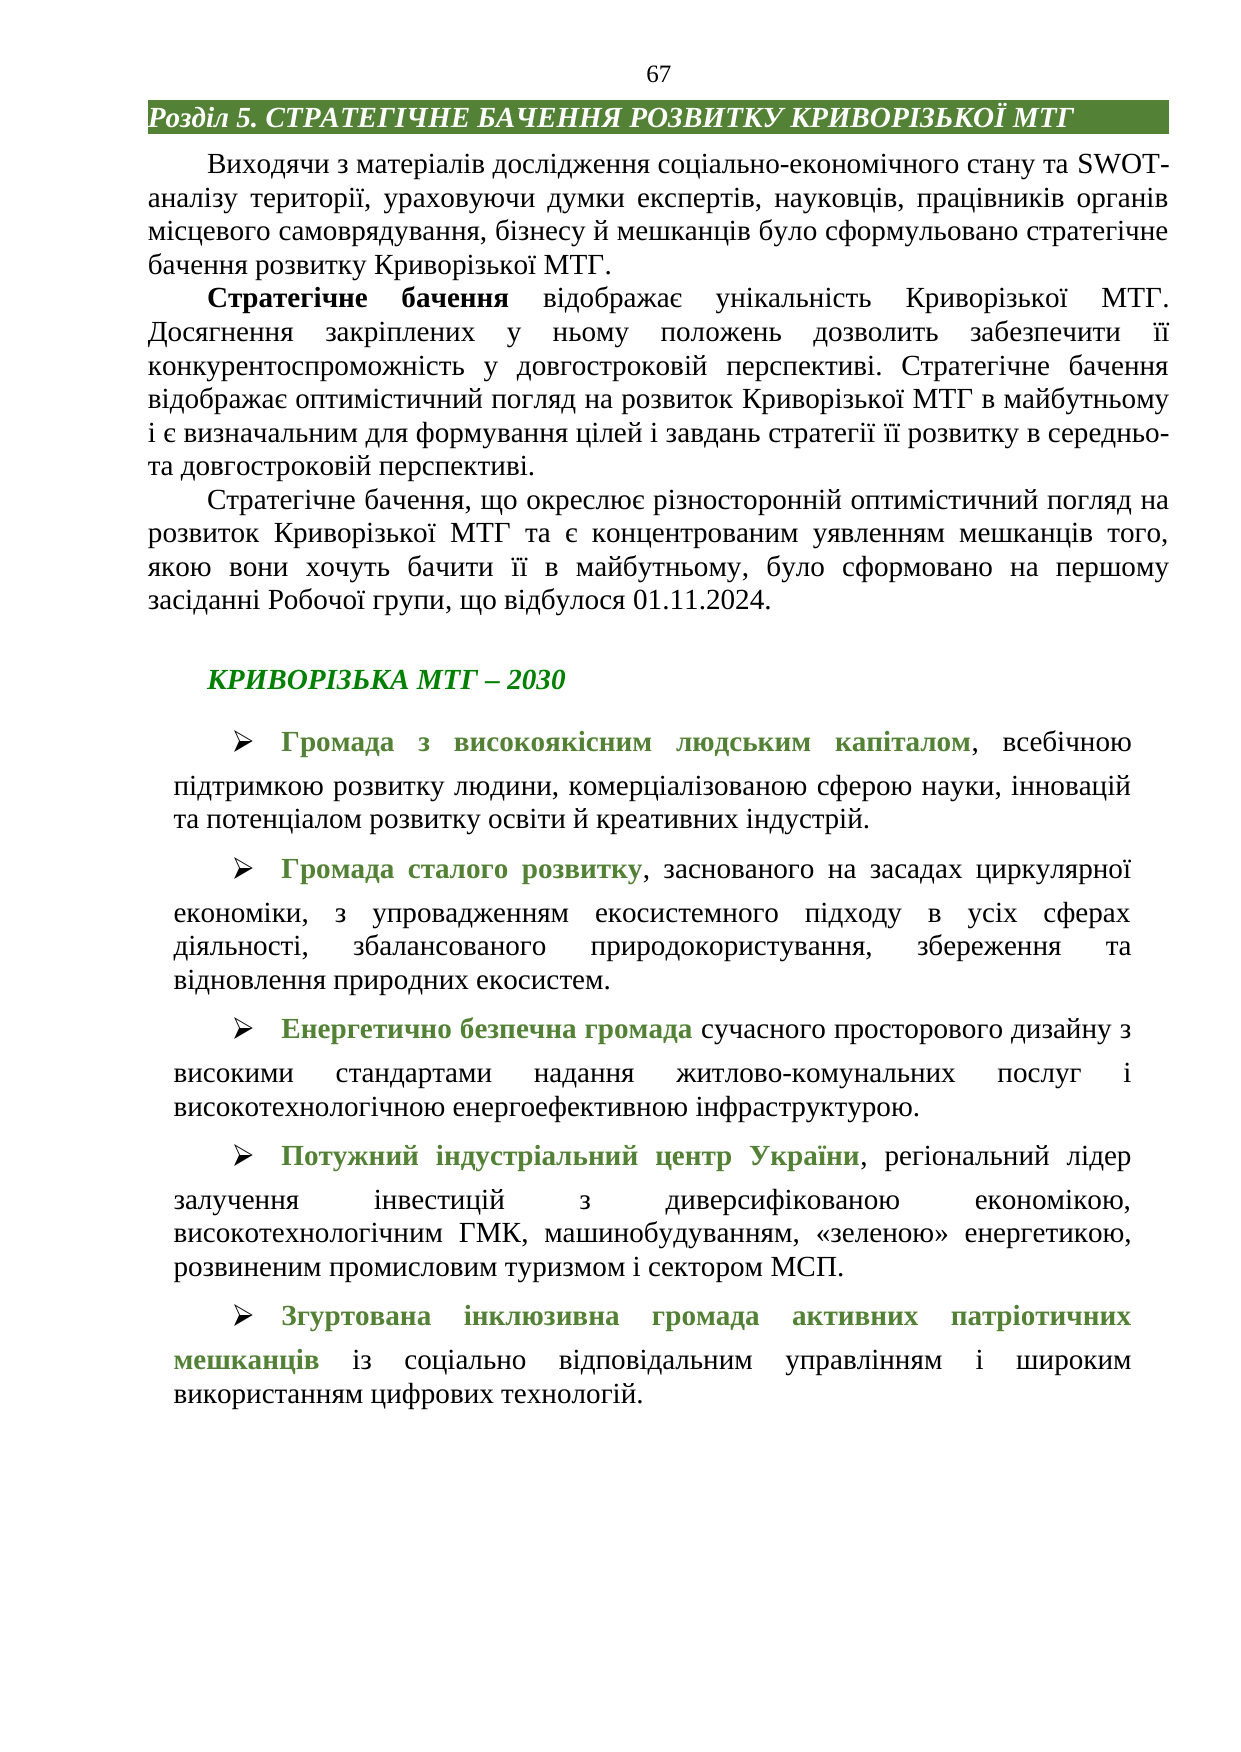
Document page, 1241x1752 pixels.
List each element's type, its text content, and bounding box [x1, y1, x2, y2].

text Виходячи з матеріалів дослідження соціально-економічного стану та SWOT-аналізу території, ураховуючи думки експертів, науковців, працівників органів місцевого самоврядування, бізнесу й мешканців було сформульовано стратегічне бачення розвитку Криворізької МТГ. [148, 146, 1169, 281]
text КРИВОРІЗЬКА МТГ – 2030 [148, 662, 1170, 696]
text Стратегічне бачення відображає унікальність Криворізької МТГ. Досягнення закріплених у ньому положень дозволить забезпечити її конкурентоспроможність у довгостроковій перспективі. Стратегічне бачення відображає оптимістичний погляд на розвиток Криворізької МТГ в майбутньому і є визначальним для формування цілей і завдань стратегії її розвитку в середньо- та довгостроковій перспективі. [148, 281, 1169, 482]
text Стратегічне бачення, що окреслює різносторонній оптимістичний погляд на розвиток Криворізької МТГ та є концентрованим уявленням мешканців того, якою вони хочуть бачити її в майбутньому, було сформовано на першому засіданні Робочої групи, що відбулося 01.11.2024. [148, 482, 1169, 616]
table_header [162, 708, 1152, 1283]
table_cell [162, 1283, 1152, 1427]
subtitle Розділ 5. СТРАТЕГІЧНЕ БАЧЕННЯ РОЗВИТКУ КРИВОРІЗЬКОЇ МТГ [148, 100, 1169, 134]
